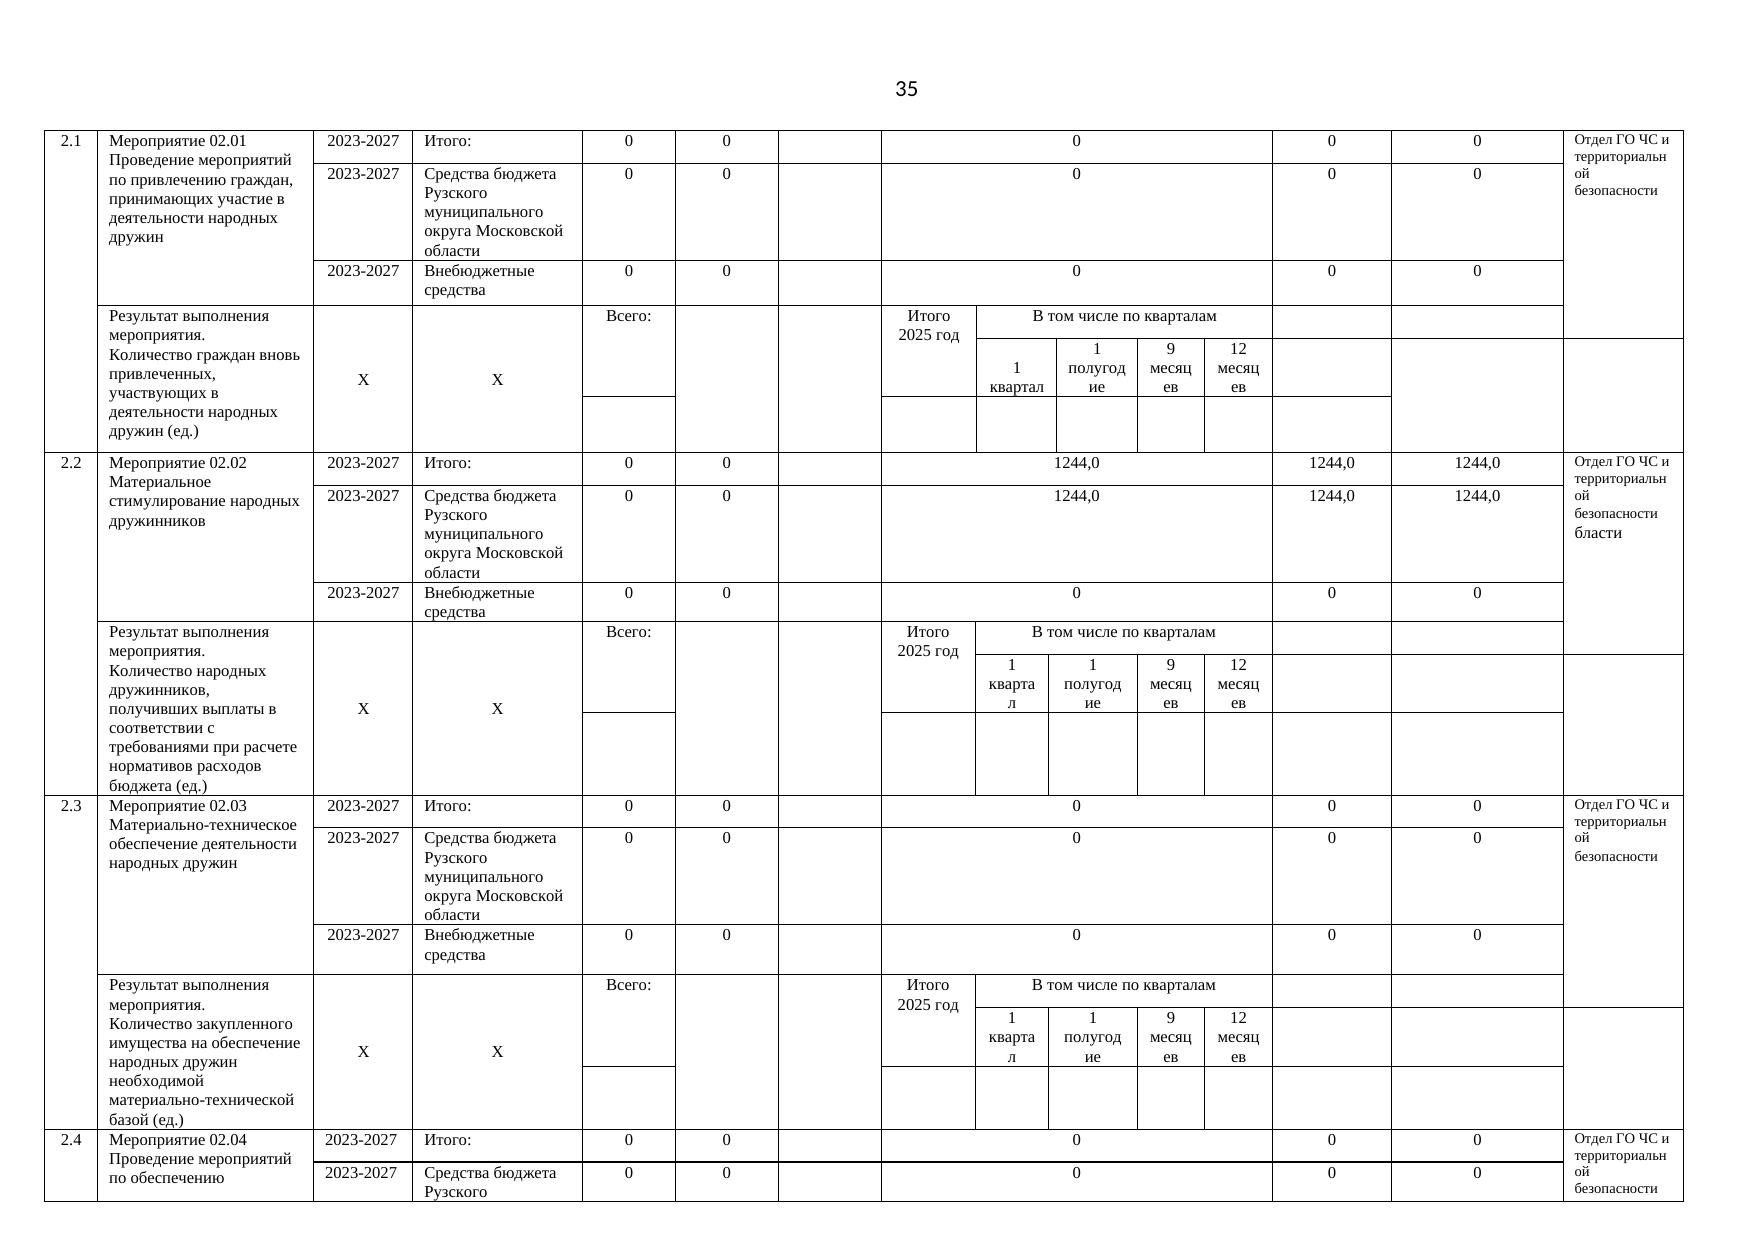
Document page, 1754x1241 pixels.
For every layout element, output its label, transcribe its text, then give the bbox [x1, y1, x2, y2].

table_cell Отдел ГО ЧС и территориальной безопасности бласти [1564, 453, 1683, 654]
table_cell [1392, 306, 1563, 338]
table_cell Мероприятие 02.02 Материальное стимулирование народных дружинников [98, 453, 313, 621]
table_cell [976, 1067, 1048, 1128]
table_cell [779, 583, 881, 621]
table_cell 0 [676, 1163, 778, 1201]
table_cell Х [314, 975, 412, 1128]
table_cell [1273, 713, 1391, 794]
table_cell 0 [583, 261, 675, 305]
table_cell Внебюджетные средства [413, 925, 582, 974]
table_cell 2.2 [45, 453, 97, 794]
table_cell 1 квартал [976, 1008, 1048, 1066]
table_cell [1138, 713, 1204, 794]
table_cell 0 [1273, 1130, 1391, 1161]
table_cell [1205, 1067, 1272, 1128]
table_cell 0 [1392, 925, 1563, 974]
table_cell 0 [1392, 583, 1563, 621]
table_cell [1392, 1067, 1563, 1128]
table_cell 0 [676, 261, 778, 305]
table_cell [1049, 713, 1137, 794]
table_cell 0 [583, 1163, 675, 1201]
table_cell 1 квартал [977, 339, 1056, 396]
table_cell [977, 397, 1056, 452]
table_cell 0 [1273, 583, 1391, 621]
table_cell [779, 1130, 881, 1161]
table_cell [1273, 1008, 1391, 1066]
table_cell [1049, 1067, 1137, 1128]
table_cell 0 [583, 583, 675, 621]
table_cell 0 [882, 1163, 1272, 1201]
table_cell 2023-2027 [314, 486, 412, 582]
table_cell Итого 2025 год [882, 306, 976, 396]
table_cell [1057, 397, 1137, 452]
table_cell Х [314, 306, 412, 452]
table_cell 0 [1273, 1163, 1391, 1201]
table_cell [413, 164, 582, 259]
table_cell [779, 261, 881, 305]
table_cell [779, 796, 881, 827]
table_cell [1392, 655, 1563, 712]
table_cell 0 [1392, 261, 1563, 305]
table_cell 2.4 [45, 1130, 97, 1201]
table_cell 2023-2027 [314, 261, 412, 305]
table_cell [1273, 622, 1391, 654]
table_cell 9 месяцев [1138, 339, 1204, 396]
table_cell В том числе по кварталам [977, 306, 1272, 338]
table_cell 12 месяцев [1205, 655, 1272, 712]
table_cell 0 [1392, 796, 1563, 827]
table_cell Средства бюджета Рузского муниципального округа Московской области [413, 486, 582, 582]
table_cell 0 [882, 583, 1272, 621]
table_cell [676, 306, 778, 452]
table_cell [1273, 975, 1391, 1007]
table_cell 0 [882, 1130, 1272, 1161]
table_cell [1564, 1008, 1683, 1128]
table_cell 0 [676, 583, 778, 621]
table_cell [413, 1163, 582, 1201]
table_cell [1273, 397, 1391, 452]
table_cell 0 [882, 164, 1272, 259]
table_cell Х [314, 622, 412, 794]
table_cell 0 [882, 925, 1272, 974]
table_cell Мероприятие 02.04 Проведение мероприятий по обеспечению правопорядка и безопасности граждан [98, 1130, 313, 1201]
table_cell [1564, 339, 1683, 452]
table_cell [1564, 131, 1683, 338]
table_cell 0 [676, 925, 778, 974]
table_cell [779, 453, 881, 485]
table_cell [779, 131, 881, 163]
table_cell [1273, 1067, 1391, 1128]
table_cell 0 [1392, 1163, 1563, 1201]
table_cell 0 [676, 486, 778, 582]
table_cell 0 [583, 828, 675, 924]
table_cell 2023-2027 [314, 796, 412, 827]
table_cell 0 [583, 796, 675, 827]
table_cell 0 [676, 1130, 778, 1161]
table_cell 2023-2027 [314, 1130, 412, 1161]
table_cell Х [413, 975, 582, 1128]
table_cell Х [413, 306, 582, 452]
table_cell Всего: [583, 975, 675, 1066]
table_cell 9 месяцев [1138, 655, 1204, 712]
table_cell [1392, 1008, 1563, 1066]
table_cell Средства бюджета Рузского муниципального округа Московской области [413, 828, 582, 924]
table_cell 0 [676, 131, 778, 163]
table_cell 0 [583, 164, 675, 259]
table_cell 0 [676, 164, 778, 259]
table_cell 0 [583, 486, 675, 582]
table_cell Всего: [583, 306, 675, 396]
table_cell 0 [1392, 164, 1563, 259]
table_cell Отдел ГО ЧС и территориальной безопасности [1564, 1130, 1683, 1201]
table_cell 1 квартал [976, 655, 1048, 712]
table_cell 0 [1273, 261, 1391, 305]
table_cell [1205, 713, 1272, 794]
table_cell [1273, 339, 1391, 396]
table_cell 0 [1273, 131, 1391, 163]
table_cell Результат выполнения мероприятия. Количество закупленного имущества на обеспечение народных дружин необходимой материально-технической базой (ед.) [98, 975, 313, 1128]
table_cell 1244,0 [1273, 453, 1391, 485]
table_cell 0 [1392, 828, 1563, 924]
table_cell Внебюджетные средства [413, 261, 582, 305]
table_cell [882, 713, 975, 794]
table_cell 0 [583, 453, 675, 485]
table_cell 1244,0 [882, 486, 1272, 582]
table_cell Мероприятие 02.01 Проведение мероприятий по привлечению граждан, принимающих участие в деятельности народных дружин [98, 131, 313, 305]
table_cell [882, 1067, 975, 1128]
table_cell 1 полугодие [1049, 655, 1137, 712]
table_cell 0 [583, 131, 675, 163]
table_cell 0 [882, 261, 1272, 305]
table_cell 2023-2027 [314, 164, 412, 259]
table_cell [1392, 975, 1563, 1007]
table_cell [583, 1067, 675, 1128]
table_cell Итого: [413, 796, 582, 827]
table_cell Результат выполнения мероприятия. Количество граждан вновь привлеченных, участвующих в деятельности народных дружин (ед.) [98, 306, 313, 452]
table_cell 1 полугодие [1057, 339, 1137, 396]
table_cell 1244,0 [1392, 486, 1563, 582]
table_cell [1273, 655, 1391, 712]
table_cell В том числе по кварталам [976, 975, 1272, 1007]
table_cell [779, 306, 881, 452]
table_cell 1244,0 [882, 453, 1272, 485]
table_cell Итого 2025 год [882, 622, 975, 712]
table_cell Всего: [583, 622, 675, 712]
table_cell [1273, 306, 1391, 338]
table_cell 0 [1392, 1130, 1563, 1161]
table_cell [779, 622, 881, 794]
table_cell 1244,0 [1273, 486, 1391, 582]
table_cell [882, 397, 976, 452]
table_cell Итого 2025 год [882, 975, 975, 1066]
table_cell [779, 828, 881, 924]
table_cell Х [413, 622, 582, 794]
table_cell [1205, 397, 1272, 452]
table_cell [779, 164, 881, 259]
table_cell [1392, 622, 1563, 654]
table_cell Итого: [413, 1130, 582, 1161]
table_cell 0 [882, 131, 1272, 163]
table_cell Мероприятие 02.03 Материально-техническое обеспечение деятельности народных дружин [98, 796, 313, 974]
table_cell [1564, 655, 1683, 794]
table_cell [583, 713, 675, 794]
table_cell [1392, 713, 1563, 794]
table_cell 2023-2027 [314, 583, 412, 621]
table_cell Итого: [413, 453, 582, 485]
table_cell 1 полугодие [1049, 1008, 1137, 1066]
table_cell В том числе по кварталам [976, 622, 1272, 654]
table_cell 2023-2027 [314, 131, 412, 163]
table_cell 0 [583, 1130, 675, 1161]
table_cell [1138, 1067, 1204, 1128]
table_cell 9 месяцев [1138, 1008, 1204, 1066]
table_cell 1244,0 [1392, 453, 1563, 485]
table_cell 0 [676, 453, 778, 485]
table_cell 12 месяцев [1205, 1008, 1272, 1066]
table_cell 0 [1273, 925, 1391, 974]
table_cell [779, 486, 881, 582]
table_cell [779, 925, 881, 974]
table_cell 0 [882, 796, 1272, 827]
table_cell 0 [1273, 164, 1391, 259]
table_cell 0 [1392, 131, 1563, 163]
table_cell 2023-2027 [314, 828, 412, 924]
table_cell [976, 713, 1048, 794]
table_cell 0 [676, 796, 778, 827]
table_cell 2.3 [45, 796, 97, 1128]
table_cell 2.1 [45, 131, 97, 452]
table_cell 2023-2027 [314, 1163, 412, 1201]
table_cell Итого: [413, 131, 582, 163]
table_cell [583, 397, 675, 452]
table_cell Результат выполнения мероприятия. Количество народных дружинников, получивших выплаты в соответствии с требованиями при расчете нормативов расходов бюджета (ед.) [98, 622, 313, 794]
table_cell 0 [882, 828, 1272, 924]
table_cell [779, 1163, 881, 1201]
table_cell 0 [583, 925, 675, 974]
table_cell [676, 622, 778, 794]
table_cell 2023-2027 [314, 453, 412, 485]
table_cell 12 месяцев [1205, 339, 1272, 396]
table_cell Отдел ГО ЧС и территориальной безопасности [1564, 796, 1683, 1007]
table_cell 0 [1273, 796, 1391, 827]
table_cell 0 [1273, 828, 1391, 924]
table_cell [1138, 397, 1204, 452]
table_cell [676, 975, 778, 1128]
table_cell [779, 975, 881, 1128]
table_cell 2023-2027 [314, 925, 412, 974]
table_cell 0 [676, 828, 778, 924]
table_cell [1392, 339, 1563, 452]
table_cell Внебюджетные средства [413, 583, 582, 621]
